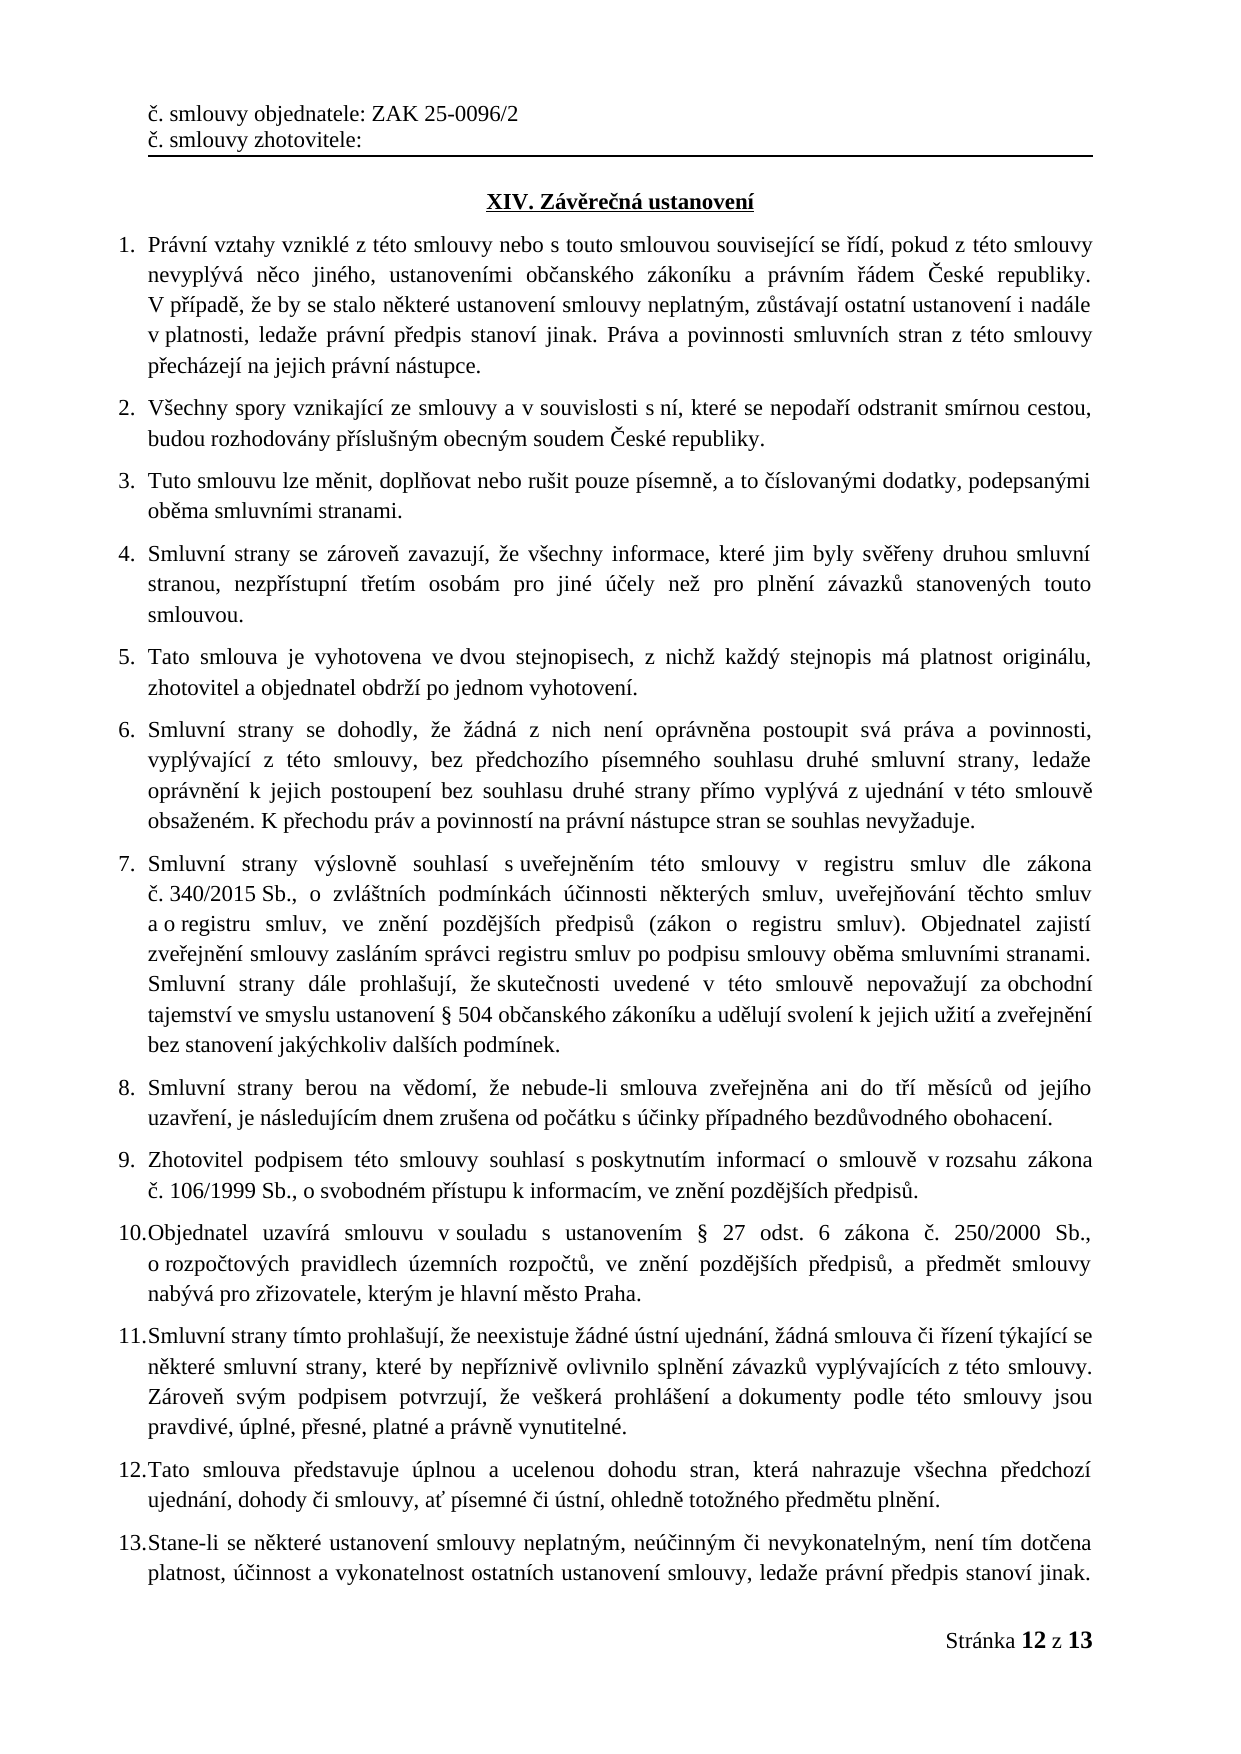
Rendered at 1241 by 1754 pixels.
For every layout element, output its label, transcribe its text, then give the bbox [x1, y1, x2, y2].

list Všechny spory vznikající ze smlouvy a v souvislosti s ní, které se nepodaří odstranit smírnou cestou, budou rozhodovány příslušným obecným soudem České republiky. [118, 394, 1093, 451]
list Objednatel uzavírá smlouvu v souladu s ustanovením § 27 odst. 6 zákona č. 250/2000 Sb., o rozpočtových pravidlech územních rozpočtů, ve znění pozdějších předpisů, a předmět smlouvy nabývá pro zřizovatele, kterým je hlavní město Praha. [118, 1219, 1093, 1306]
list Zhotovitel podpisem této smlouvy souhlasí s poskytnutím informací o smlouvě v rozsahu zákona č. 106/1999 Sb., o svobodném přístupu k informacím, ve znění pozdějších předpisů. [118, 1147, 1093, 1203]
list Smluvní strany výslovně souhlasí s uveřejněním této smlouvy v registru smluv dle zákona č. 340/2015 Sb., o zvláštních podmínkách účinnosti některých smluv, uveřejňování těchto smluv a o registru smluv, ve znění pozdějších předpisů (zákon o registru smluv). Objednatel zajistí zveřejnění smlouvy zasláním správci registru smluv po podpisu smlouvy oběma smluvními stranami. Smluvní strany dále prohlašují, že skutečnosti uvedené v této smlouvě nepovažují za obchodní tajemství ve smyslu ustanovení § 504 občanského zákoníku a udělují svolení k jejich užití a zveřejnění bez stanovení jakýchkoliv dalších podmínek. [118, 850, 1093, 1057]
list Smluvní strany se zároveň zavazují, že všechny informace, které jim byly svěřeny druhou smluvní stranou, nezpřístupní třetím osobám pro jiné účely než pro plnění závazků stanovených touto smlouvou. [118, 540, 1093, 627]
list Tato smlouva je vyhotovena ve dvou stejnopisech, z nichž každý stejnopis má platnost originálu, zhotovitel a objednatel obdrží po jednom vyhotovení. [118, 643, 1093, 700]
list Právní vztahy vzniklé z této smlouvy nebo s touto smlouvou související se řídí, pokud z této smlouvy nevyplývá něco jiného, ustanoveními občanského zákoníku a právním řádem České republiky. V případě, že by se stalo některé ustanovení smlouvy neplatným, zůstávají ostatní ustanovení i nadále v platnosti, ledaže právní předpis stanoví jinak. Práva a povinnosti smluvních stran z této smlouvy přecházejí na jejich právní nástupce. [118, 231, 1093, 378]
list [118, 1529, 1093, 1585]
list Smluvní strany se dohodly, že žádná z nich není oprávněna postoupit svá práva a povinnosti, vyplývající z této smlouvy, bez předchozího písemného souhlasu druhé smluvní strany, ledaže oprávnění k jejich postoupení bez souhlasu druhé strany přímo vyplývá z ujednání v této smlouvě obsaženém. K přechodu práv a povinností na právní nástupce stran se souhlas nevyžaduje. [118, 716, 1093, 833]
subtitle XIV. Závěrečná ustanovení [148, 188, 1093, 214]
list Smluvní strany tímto prohlašují, že neexistuje žádné ústní ujednání, žádná smlouva či řízení týkající se některé smluvní strany, které by nepříznivě ovlivnilo splnění závazků vyplývajících z této smlouvy. Zároveň svým podpisem potvrzují, že veškerá prohlášení a dokumenty podle této smlouvy jsou pravdivé, úplné, přesné, platné a právně vynutitelné. [118, 1323, 1093, 1439]
list Smluvní strany berou na vědomí, že nebude-li smlouva zveřejněna ani do tří měsíců od jejího uzavření, je následujícím dnem zrušena od počátku s účinky případného bezdůvodného obohacení. [118, 1074, 1093, 1130]
list Tuto smlouvu lze měnit, doplňovat nebo rušit pouze písemně, a to číslovanými dodatky, podepsanými oběma smluvními stranami. [118, 467, 1093, 524]
list Tato smlouva představuje úplnou a ucelenou dohodu stran, která nahrazuje všechna předchozí ujednání, dohody či smlouvy, ať písemné či ústní, ohledně totožného předmětu plnění. [118, 1456, 1093, 1512]
